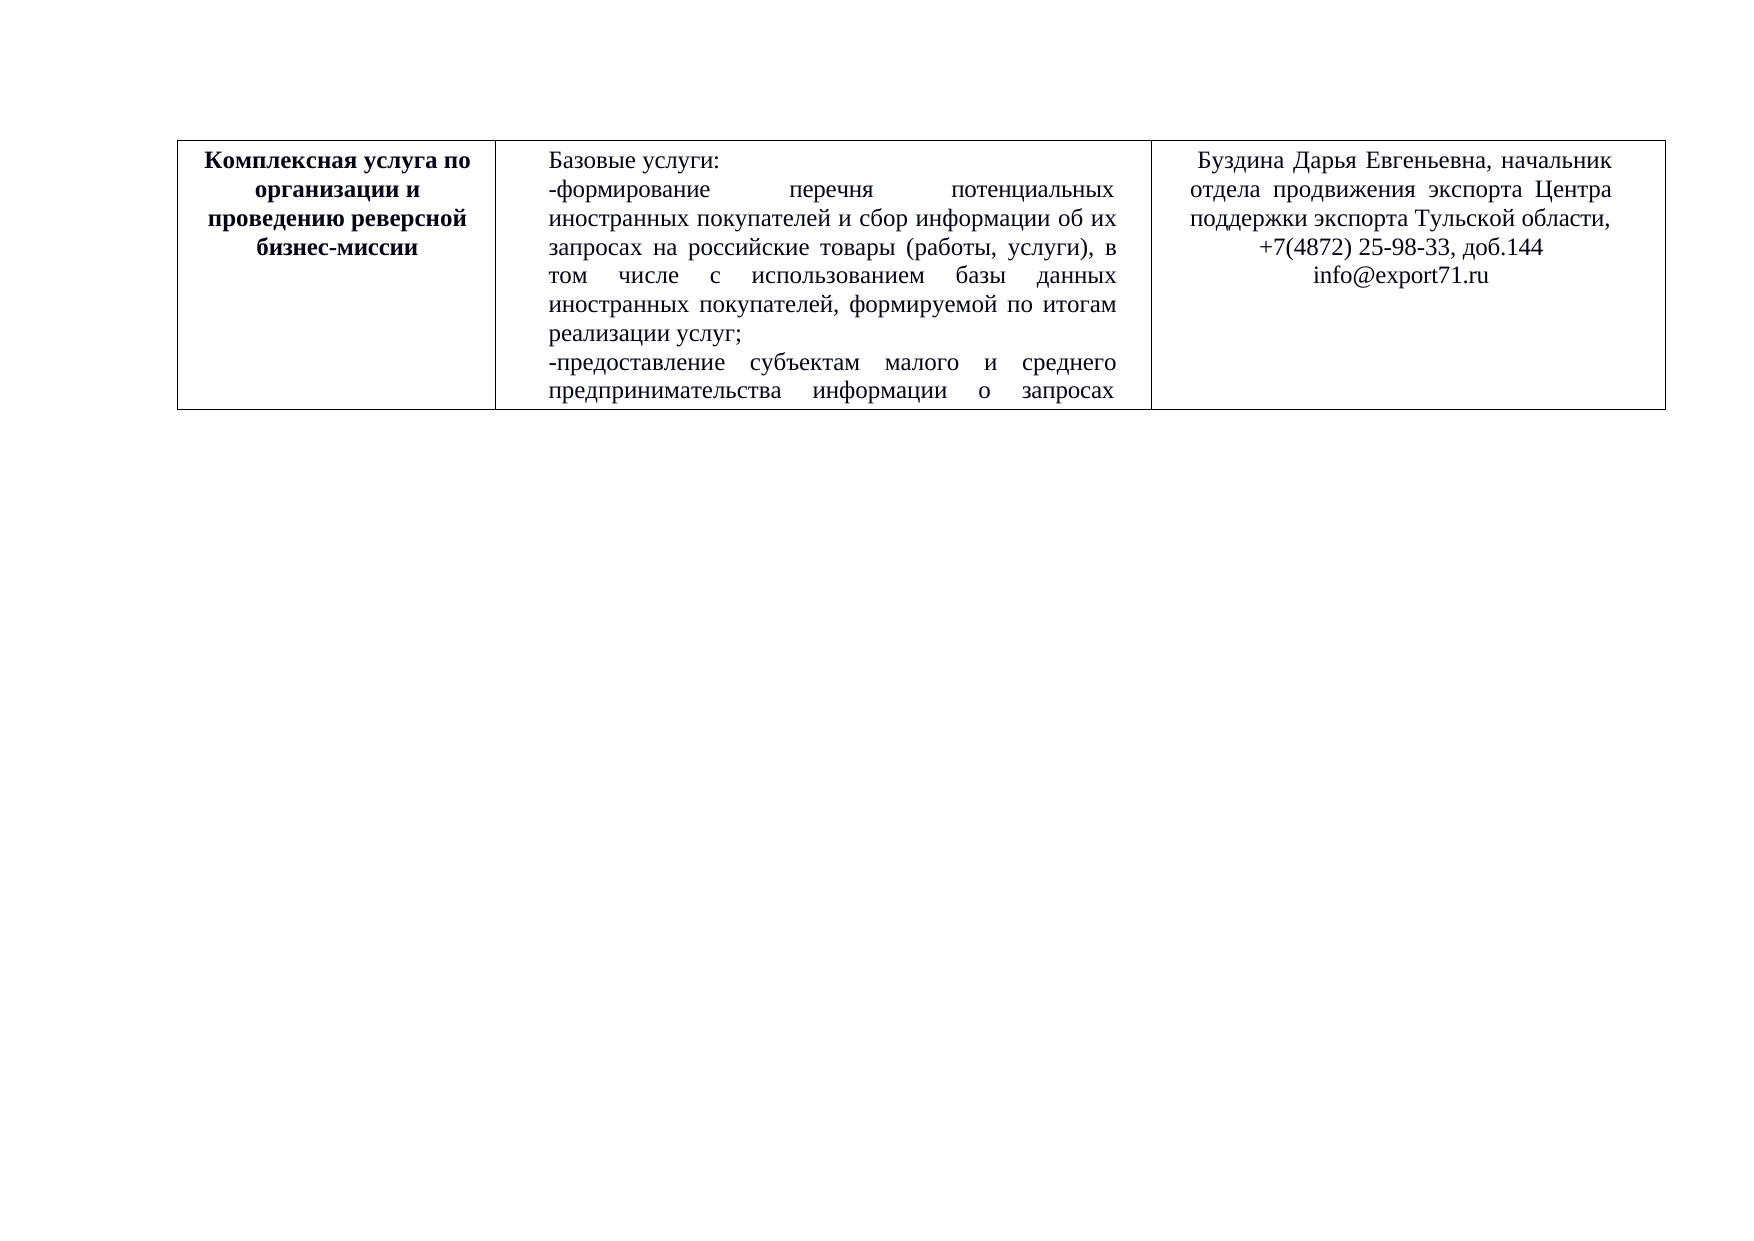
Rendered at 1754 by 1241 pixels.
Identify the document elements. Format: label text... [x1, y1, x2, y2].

table_cell Комплексная услуга по организации и проведению реверсной бизнес-миссии [178, 141, 495, 409]
table_cell Базовые услуги: -формирование перечня потенциальных иностранных покупателей и сбор информации об их запросах на российские товары (работы, услуги), в том числе с использованием базы данных иностранных покупателей, формируемой по итогам реализации услуг; -предоставление субъектам малого и среднего предпринимательства информации о запросах [496, 141, 1151, 409]
table_cell Буздина Дарья Евгеньевна, начальник отдела продвижения экспорта Центра поддержки экспорта Тульской области, +7(4872) 25-98-33, доб.144 info@export71.ru [1152, 141, 1665, 409]
